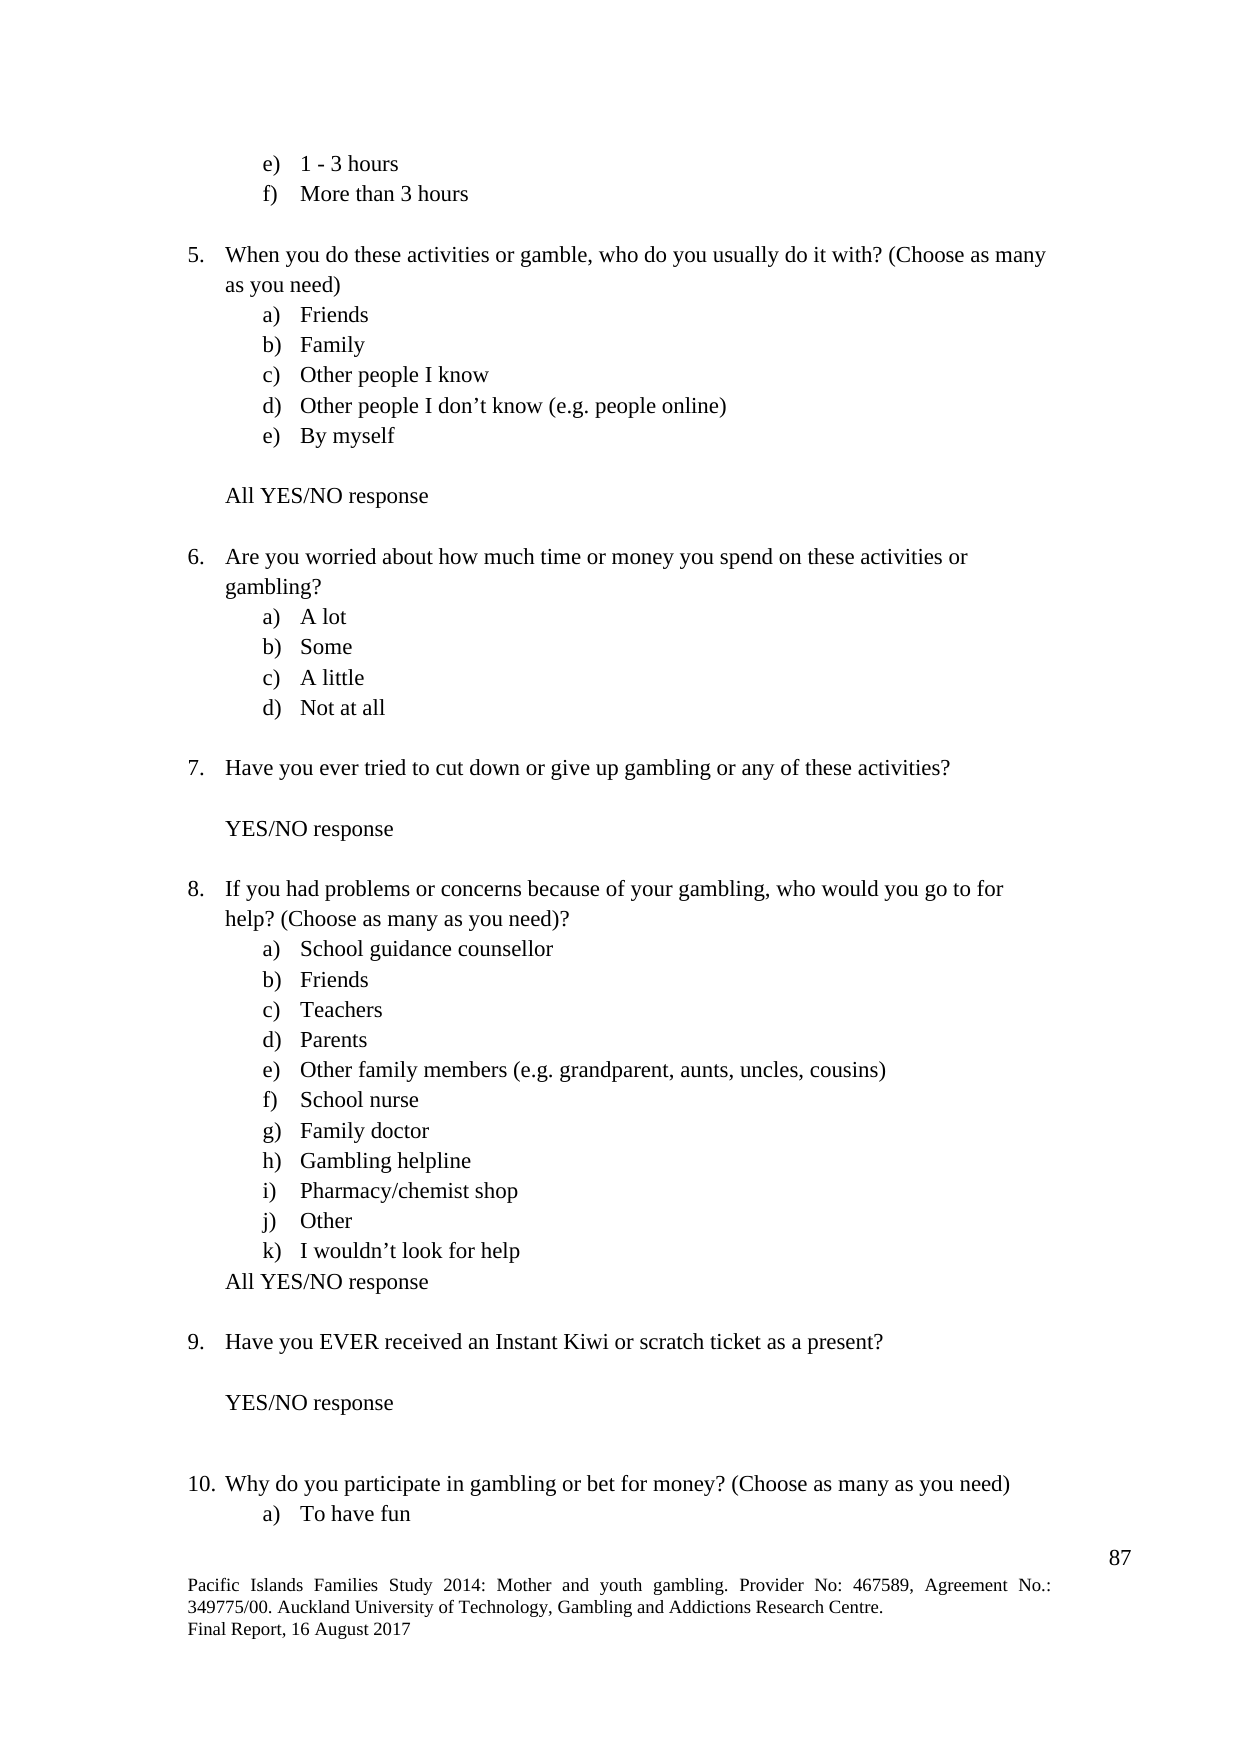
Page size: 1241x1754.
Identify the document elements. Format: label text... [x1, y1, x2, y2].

list Why do you participate in gambling or bet for money? (Choose as many as you need) [187, 1470, 1053, 1496]
list School guidance counsellor [262, 935, 1053, 962]
list If you had problems or concerns because of your gambling, who would you go to for help? (Choose as many as you need)? [187, 875, 1053, 932]
list School nurse [262, 1086, 1053, 1113]
list Other people I don’t know (e.g. people online) [262, 392, 1053, 418]
list To have fun [262, 1500, 1053, 1526]
text All YES/NO response [225, 1268, 1053, 1294]
list I wouldn’t look for help [262, 1237, 1053, 1264]
list More than 3 hours [262, 180, 1053, 207]
list Parents [262, 1026, 1053, 1052]
list Other people I know [262, 361, 1053, 388]
list Pharmacy/chemist shop [262, 1177, 1053, 1203]
list A lot [262, 603, 1053, 629]
list Family [262, 331, 1053, 358]
text YES/NO response [225, 814, 1053, 841]
list Have you EVER received an Instant Kiwi or scratch ticket as a present? [187, 1328, 1053, 1354]
list By myself [262, 422, 1053, 448]
list When you do these activities or gamble, who do you usually do it with? (Choose as many as you need) [187, 241, 1053, 297]
list Gambling helpline [262, 1147, 1053, 1173]
list 1 - 3 hours [262, 150, 1053, 176]
list Friends [262, 301, 1053, 327]
text All YES/NO response [225, 482, 1053, 509]
list Some [262, 633, 1053, 660]
list Have you ever tried to cut down or give up gambling or any of these activities? [187, 754, 1053, 781]
list Other [262, 1207, 1053, 1234]
list Family doctor [262, 1117, 1053, 1143]
list Are you worried about how much time or money you spend on these activities or gambling? [187, 543, 1053, 599]
list Teachers [262, 996, 1053, 1022]
list Not at all [262, 694, 1053, 720]
text YES/NO response [225, 1388, 1053, 1415]
list Friends [262, 966, 1053, 992]
list Other family members (e.g. grandparent, aunts, uncles, cousins) [262, 1056, 1053, 1083]
list A little [262, 663, 1053, 690]
